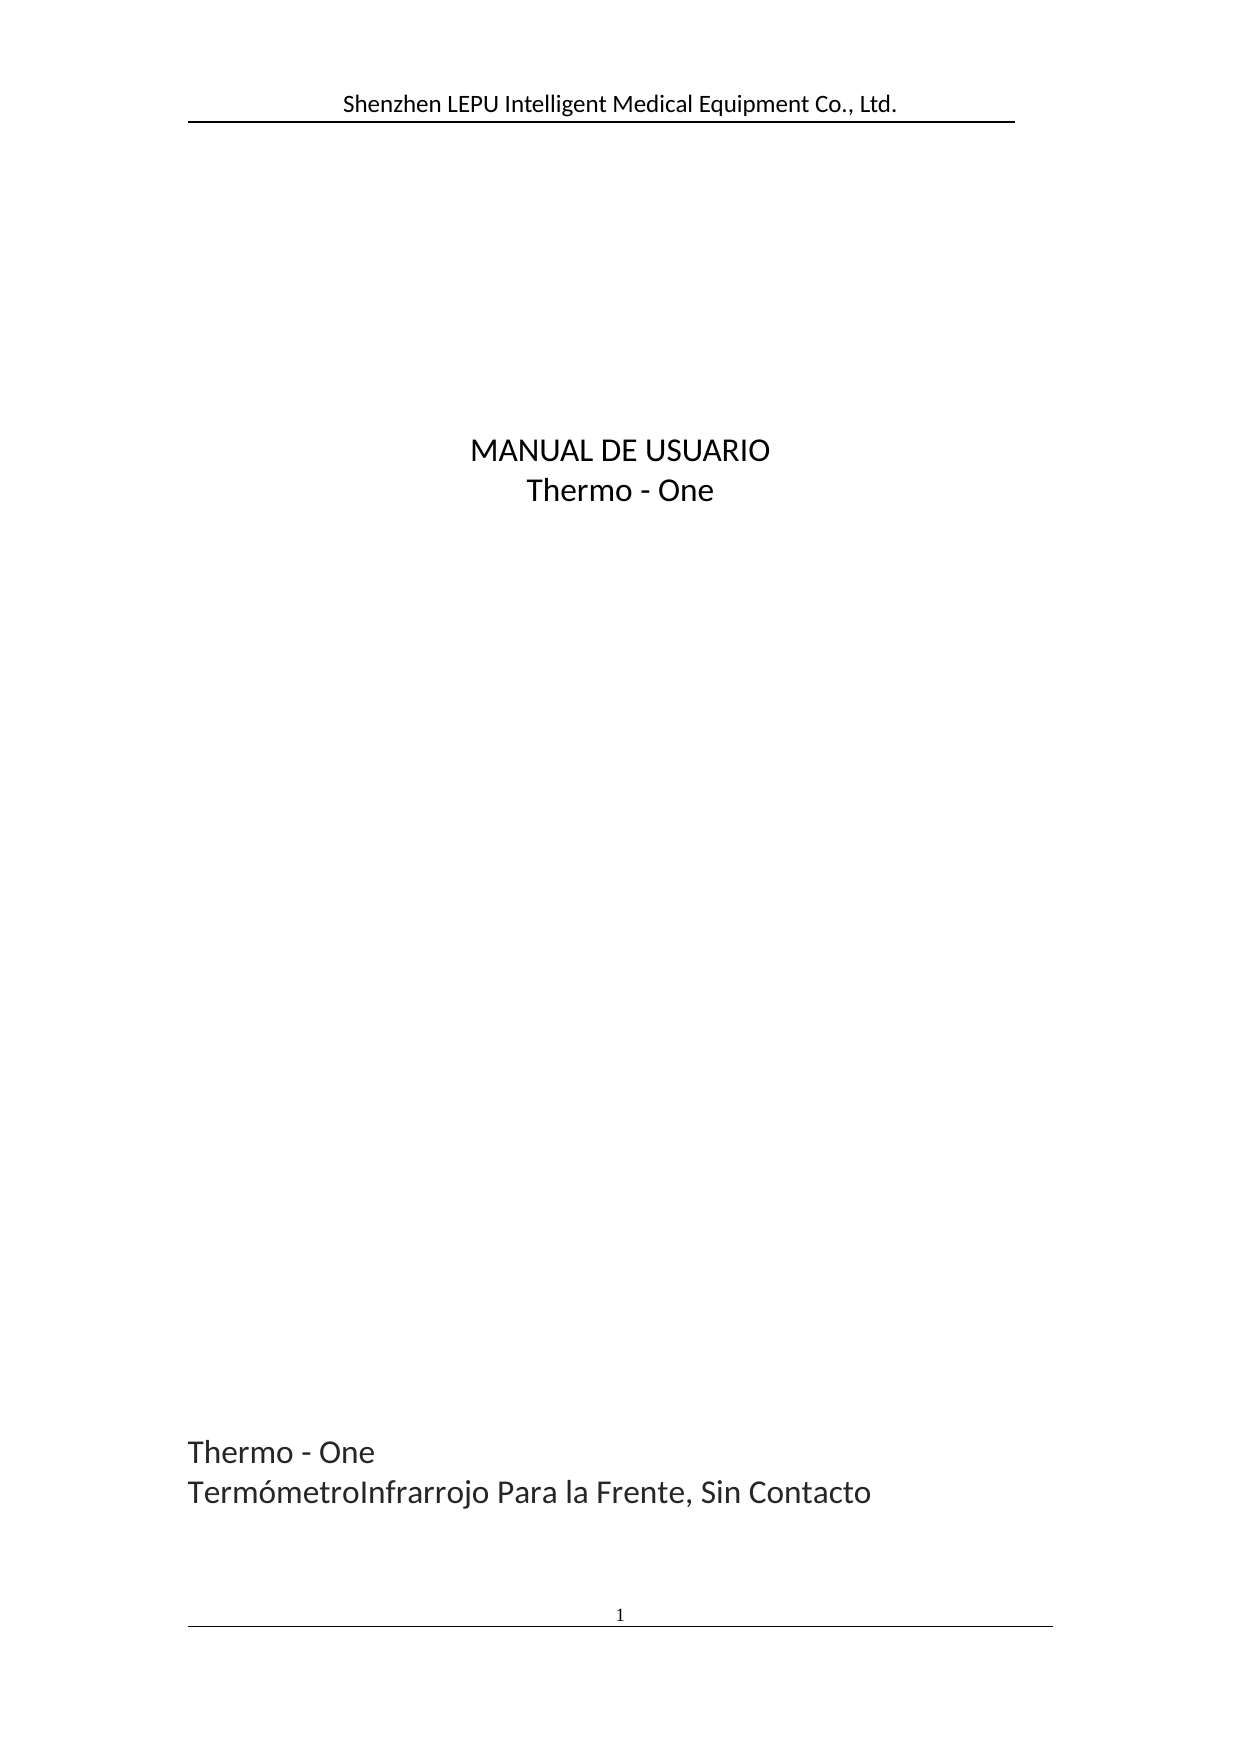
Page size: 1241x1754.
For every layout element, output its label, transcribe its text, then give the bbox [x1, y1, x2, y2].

text Thermo - One [187, 1431, 1053, 1472]
text TermómetroInfrarrojo Para la Frente, Sin Contacto [187, 1472, 1053, 1512]
text Thermo - One [187, 469, 1053, 510]
text MANUAL DE USUARIO [187, 429, 1053, 469]
